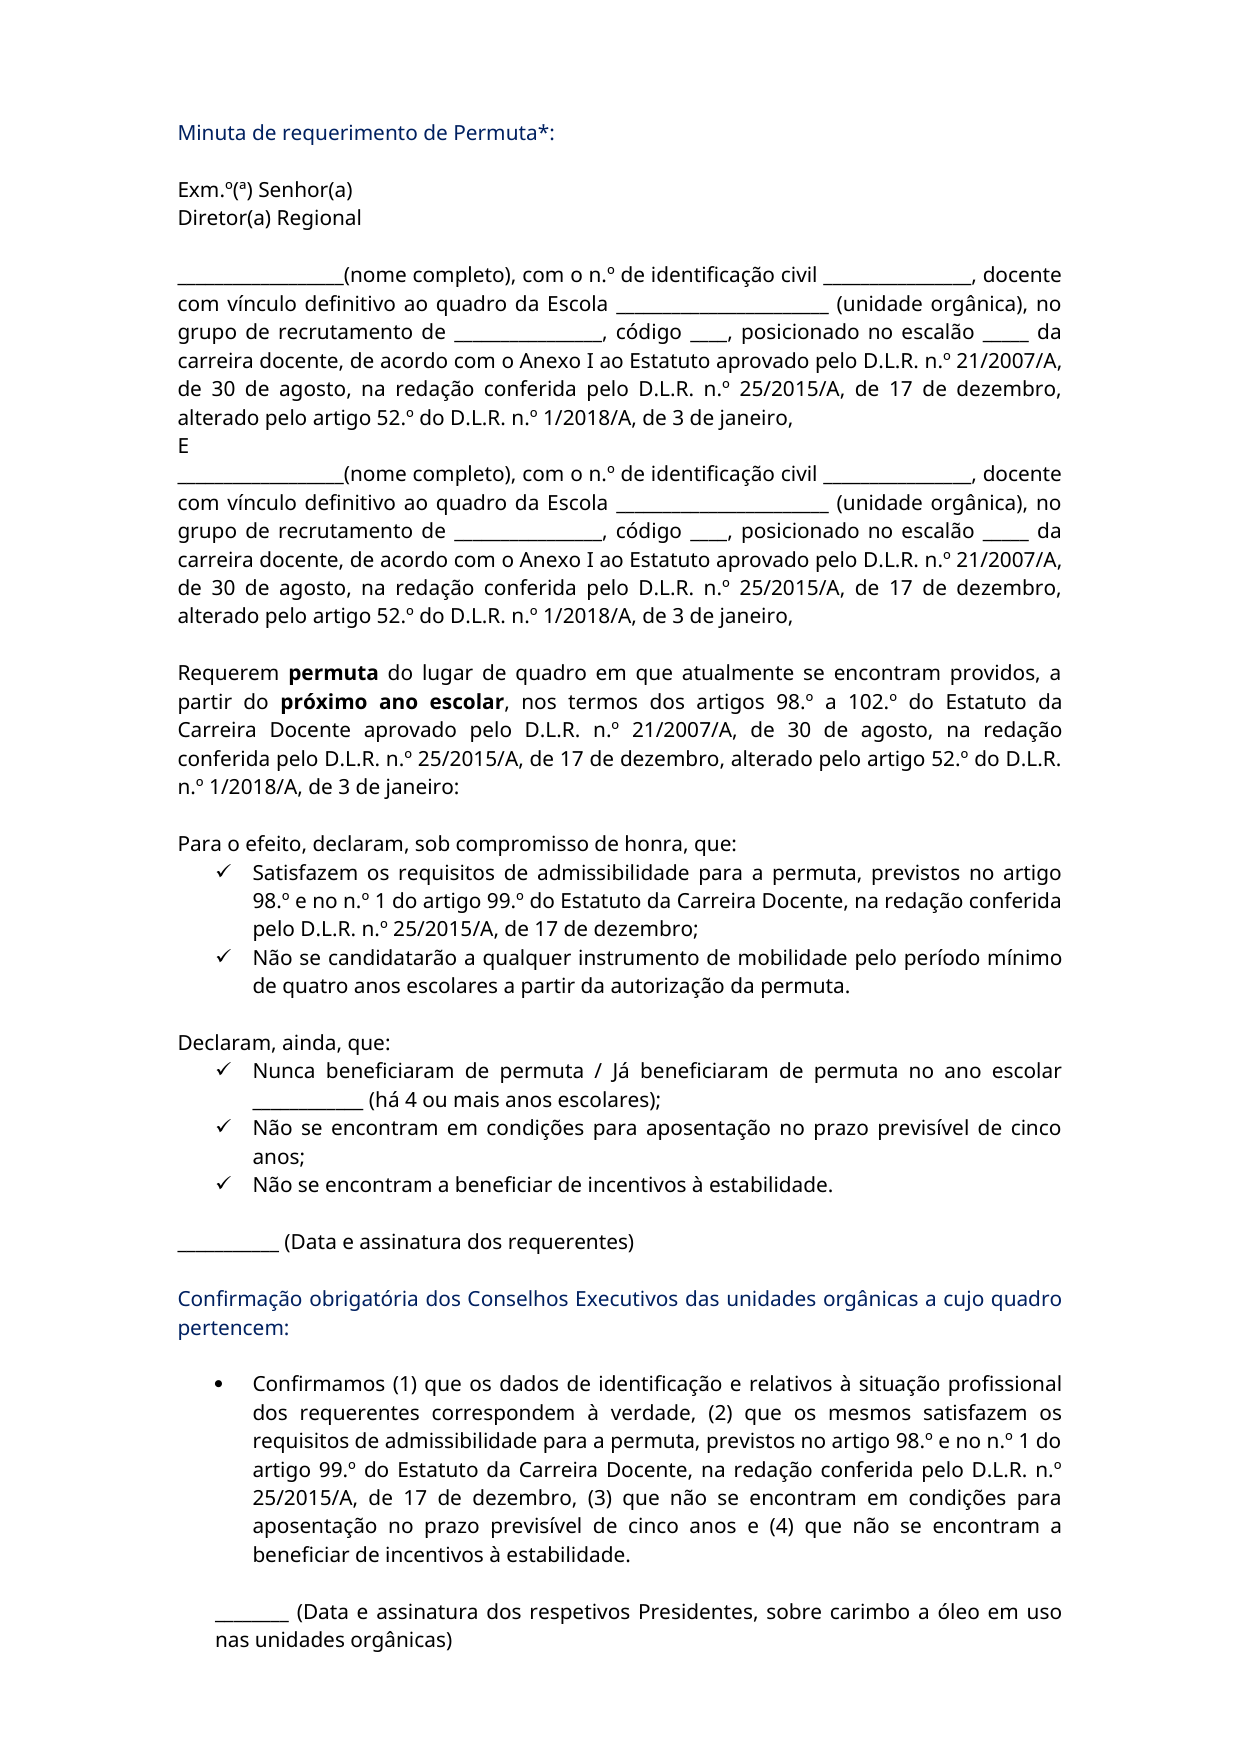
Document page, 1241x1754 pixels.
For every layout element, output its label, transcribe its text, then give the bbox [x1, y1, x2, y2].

text Requerem permuta do lugar de quadro em que atualmente se encontram providos, a partir do próximo ano escolar, nos termos dos artigos 98.º a 102.º do Estatuto da Carreira Docente aprovado pelo D.L.R. n.º 21/2007/A, de 30 de agosto, na redação conferida pelo D.L.R. n.º 25/2015/A, de 17 de dezembro, alterado pelo artigo 52.º do D.L.R. n.º 1/2018/A, de 3 de janeiro: [177, 658, 1063, 801]
list Não se encontram em condições para aposentação no prazo previsível de cinco anos; [215, 1113, 1063, 1170]
text Diretor(a) Regional [177, 203, 1063, 232]
text Exm.º(ª) Senhor(a) [177, 175, 1063, 203]
list Não se candidatarão a qualquer instrumento de mobilidade pelo período mínimo de quatro anos escolares a partir da autorização da permuta. [215, 943, 1063, 1000]
text ________ (Data e assinatura dos respetivos Presidentes, sobre carimbo a óleo em uso nas unidades orgânicas) [215, 1597, 1063, 1654]
text ___________ (Data e assinatura dos requerentes) [177, 1227, 1063, 1256]
text Minuta de requerimento de Permuta*: [177, 118, 1063, 147]
list Satisfazem os requisitos de admissibilidade para a permuta, previstos no artigo 98.º e no n.º 1 do artigo 99.º do Estatuto da Carreira Docente, na redação conferida pelo D.L.R. n.º 25/2015/A, de 17 de dezembro; [215, 858, 1063, 943]
list Não se encontram a beneficiar de incentivos à estabilidade. [215, 1170, 1063, 1199]
text E [177, 431, 1063, 459]
text Para o efeito, declaram, sob compromisso de honra, que: [177, 829, 1063, 858]
text __________________(nome completo), com o n.º de identificação civil ________________, docente com vínculo definitivo ao quadro da Escola _______________________ (unidade orgânica), no grupo de recrutamento de ________________, código ____, posicionado no escalão _____ da carreira docente, de acordo com o Anexo I ao Estatuto aprovado pelo D.L.R. n.º 21/2007/A, de 30 de agosto, na redação conferida pelo D.L.R. n.º 25/2015/A, de 17 de dezembro, alterado pelo artigo 52.º do D.L.R. n.º 1/2018/A, de 3 de janeiro, [177, 459, 1063, 630]
text Confirmação obrigatória dos Conselhos Executivos das unidades orgânicas a cujo quadro pertencem: [177, 1284, 1063, 1341]
list Confirmamos (1) que os dados de identificação e relativos à situação profissional dos requerentes correspondem à verdade, (2) que os mesmos satisfazem os requisitos de admissibilidade para a permuta, previstos no artigo 98.º e no n.º 1 do artigo 99.º do Estatuto da Carreira Docente, na redação conferida pelo D.L.R. n.º 25/2015/A, de 17 de dezembro, (3) que não se encontram em condições para aposentação no prazo previsível de cinco anos e (4) que não se encontram a beneficiar de incentivos à estabilidade. [215, 1369, 1063, 1568]
list Nunca beneficiaram de permuta / Já beneficiaram de permuta no ano escolar ____________ (há 4 ou mais anos escolares); [215, 1057, 1063, 1113]
text Declaram, ainda, que: [177, 1028, 1063, 1057]
text __________________(nome completo), com o n.º de identificação civil ________________, docente com vínculo definitivo ao quadro da Escola _______________________ (unidade orgânica), no grupo de recrutamento de ________________, código ____, posicionado no escalão _____ da carreira docente, de acordo com o Anexo I ao Estatuto aprovado pelo D.L.R. n.º 21/2007/A, de 30 de agosto, na redação conferida pelo D.L.R. n.º 25/2015/A, de 17 de dezembro, alterado pelo artigo 52.º do D.L.R. n.º 1/2018/A, de 3 de janeiro, [177, 260, 1063, 431]
